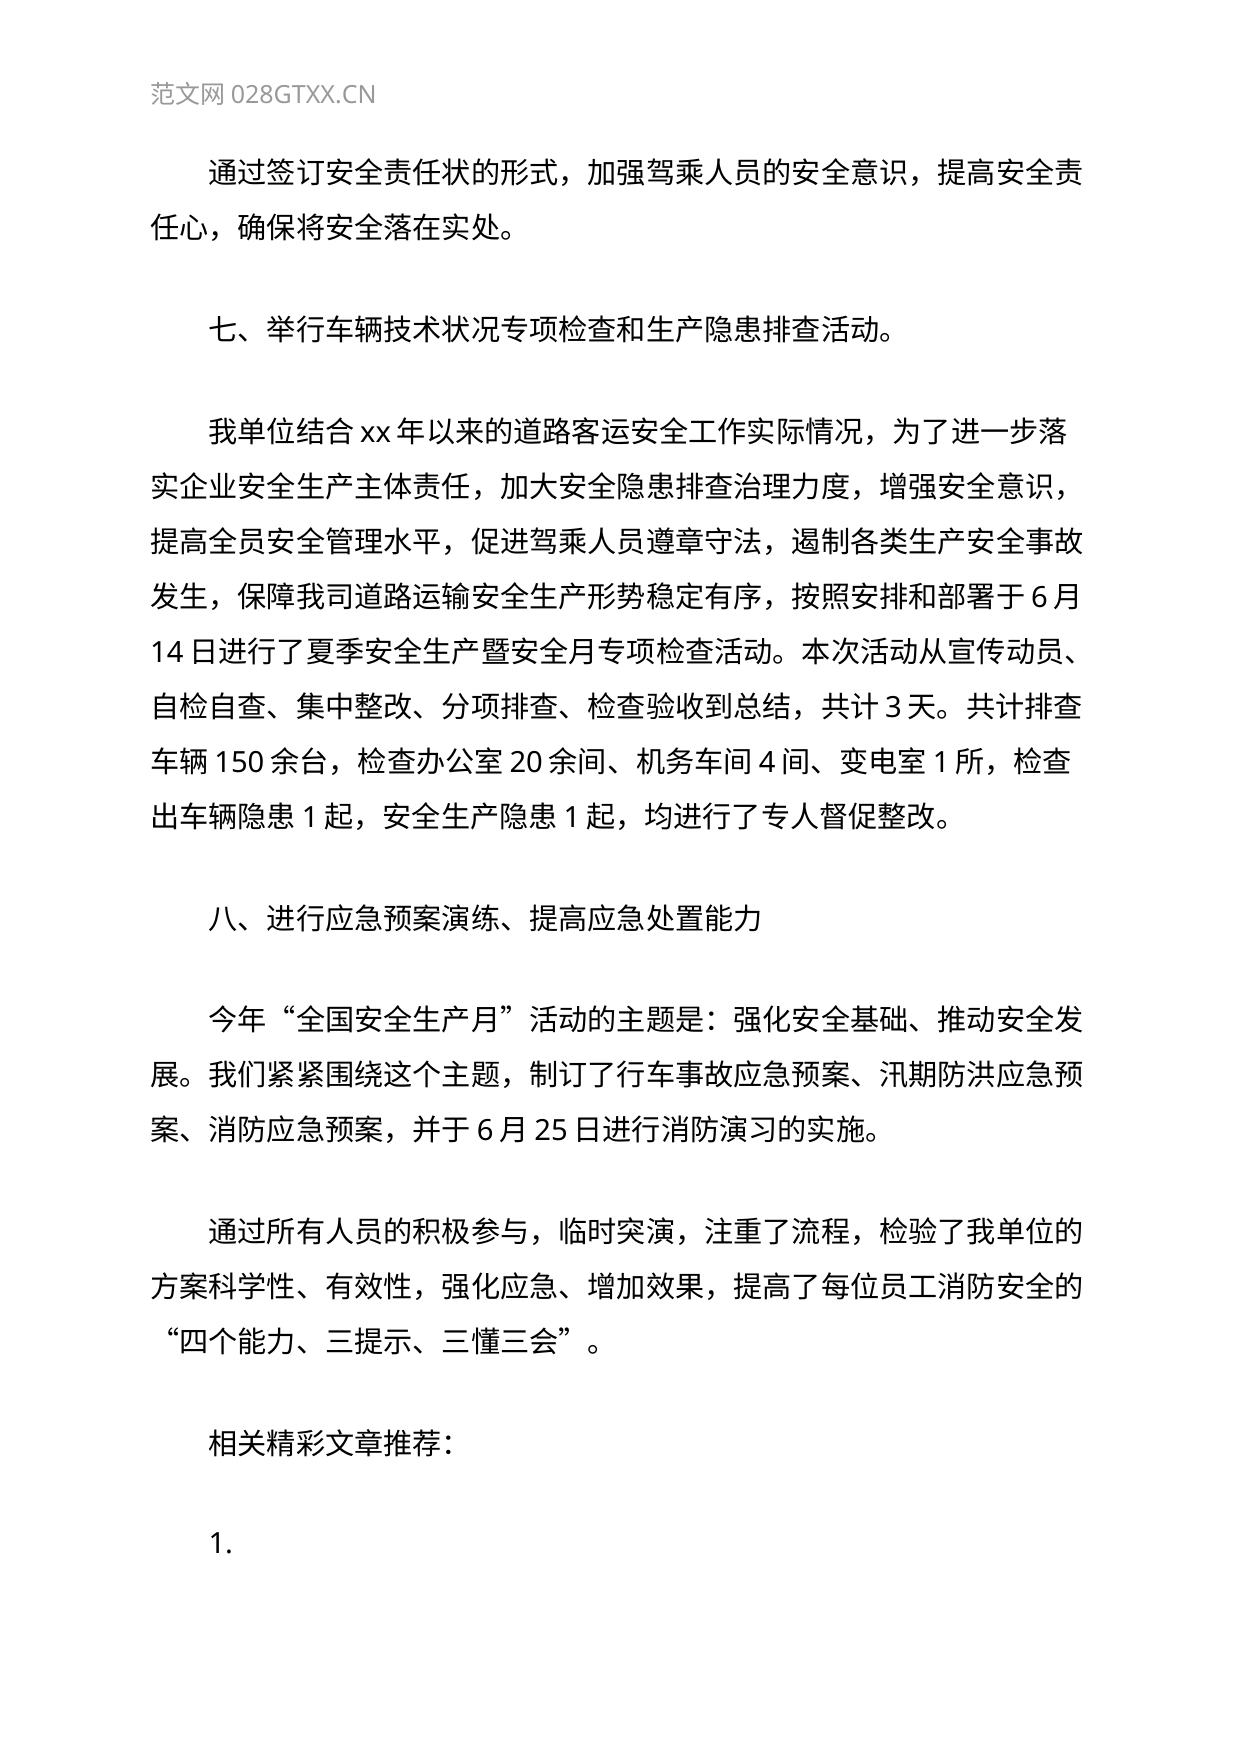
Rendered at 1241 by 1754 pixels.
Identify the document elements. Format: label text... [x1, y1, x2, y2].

text 今年“全国安全生产月”活动的主题是：强化安全基础、推动安全发展。我们紧紧围绕这个主题，制订了行车事故应急预案、汛期防洪应急预案、消防应急预案，并于6月25日进行消防演习的实施。 [150, 997, 1090, 1149]
text 八、进行应急预案演练、提高应急处置能力 [150, 895, 1090, 937]
text 七、举行车辆技术状况专项检查和生产隐患排查活动。 [150, 307, 1090, 349]
text 我单位结合xx年以来的道路客运安全工作实际情况，为了进一步落实企业安全生产主体责任，加大安全隐患排查治理力度，增强安全意识，提高全员安全管理水平，促进驾乘人员遵章守法，遏制各类生产安全事故发生，保障我司道路运输安全生产形势稳定有序，按照安排和部署于6月14日进行了夏季安全生产暨安全月专项检查活动。本次活动从宣传动员、自检自查、集中整改、分项排查、检查验收到总结，共计3天。共计排查车辆150余台，检查办公室20余间、机务车间4间、变电室1所，检查出车辆隐患1起，安全生产隐患1起，均进行了专人督促整改。 [150, 408, 1090, 836]
text 通过签订安全责任状的形式，加强驾乘人员的安全意识，提高安全责任心，确保将安全落在实处。 [150, 150, 1090, 247]
text 通过所有人员的积极参与，临时突演，注重了流程，检验了我单位的方案科学性、有效性，强化应急、增加效果，提高了每位员工消防安全的“四个能力、三提示、三懂三会”。 [150, 1209, 1090, 1361]
text 相关精彩文章推荐： [150, 1420, 1090, 1463]
text 1. [150, 1522, 1090, 1562]
